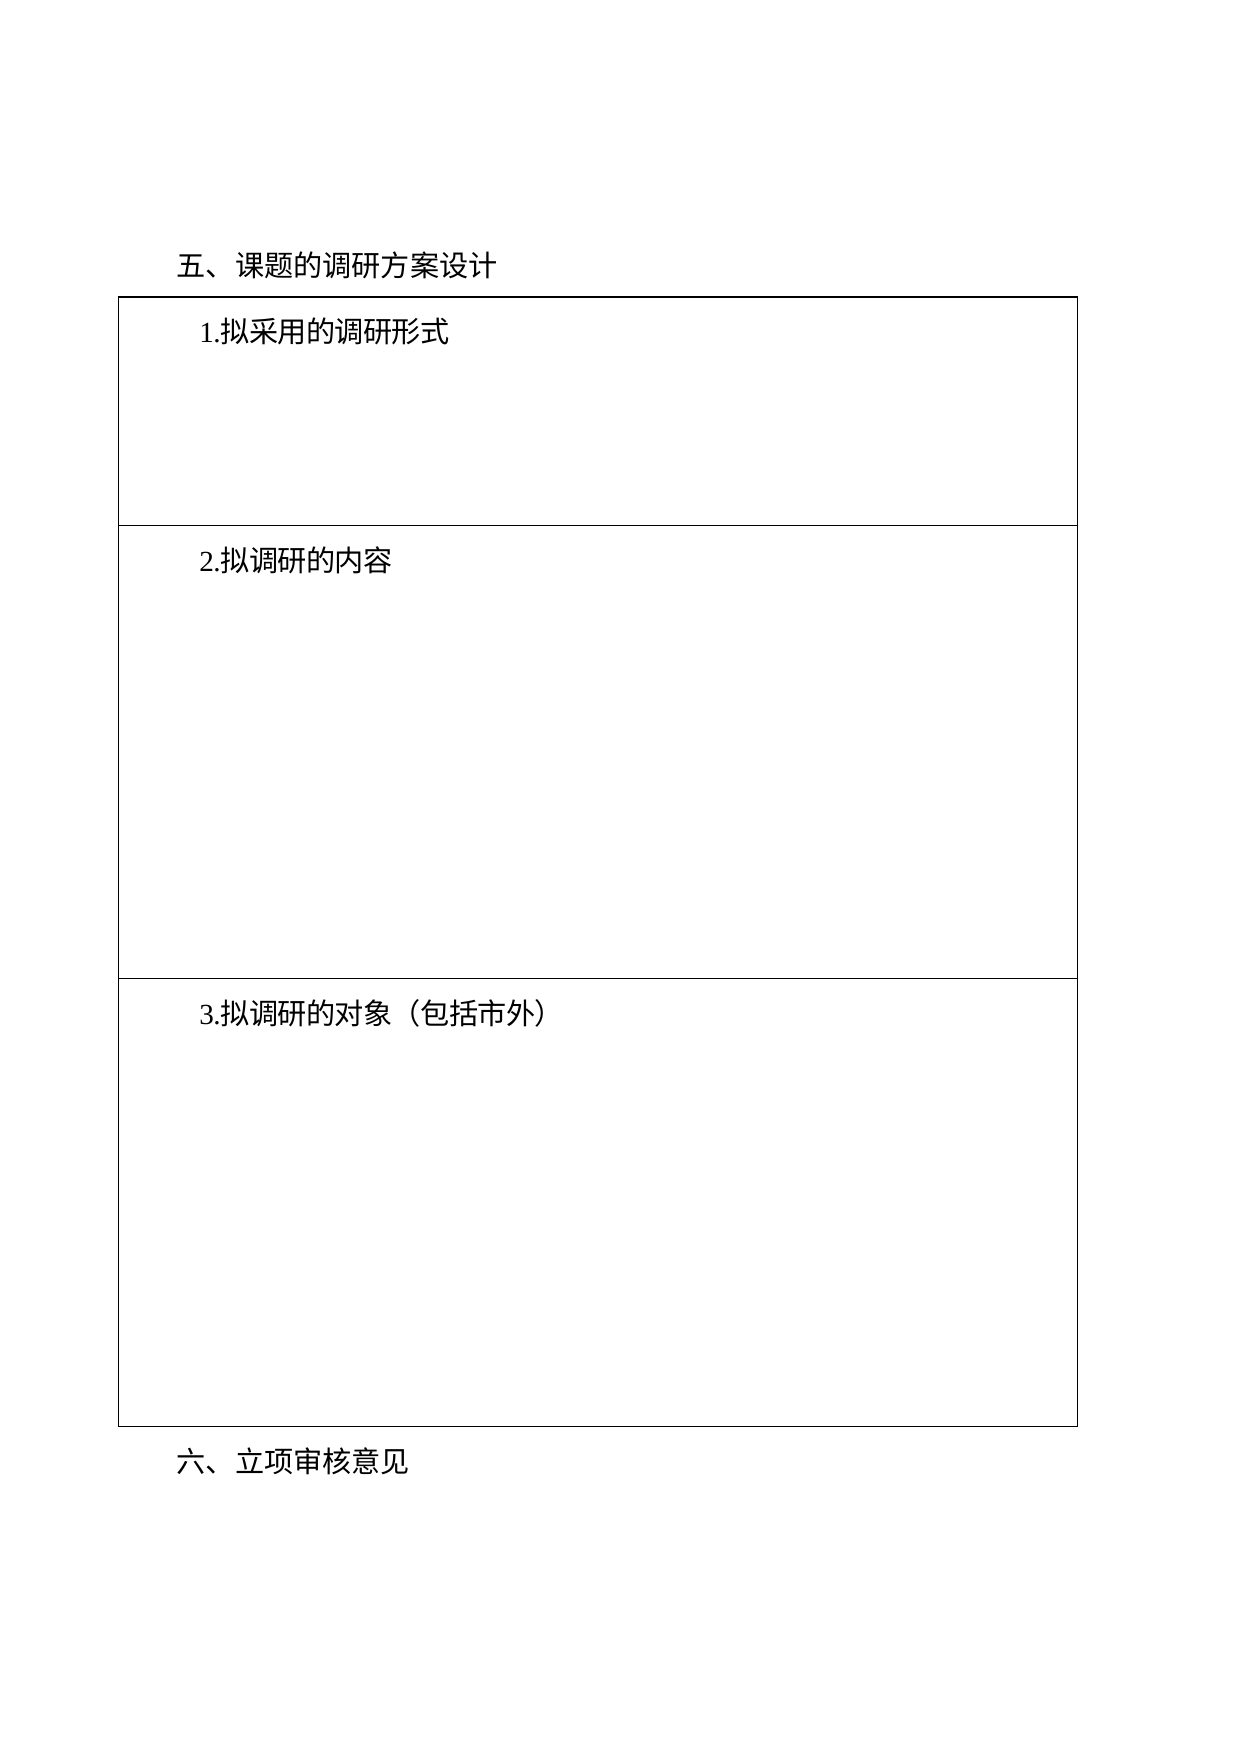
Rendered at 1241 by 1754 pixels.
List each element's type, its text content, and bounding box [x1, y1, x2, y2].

text 六、立项审核意见 [118, 1427, 1122, 1492]
table_cell 3.拟调研的对象（包括市外） [119, 979, 1077, 1426]
table_cell 2.拟调研的内容 [119, 526, 1077, 978]
text 五、课题的调研方案设计 [118, 231, 1122, 296]
table_header 1.拟采用的调研形式 [119, 298, 1077, 525]
